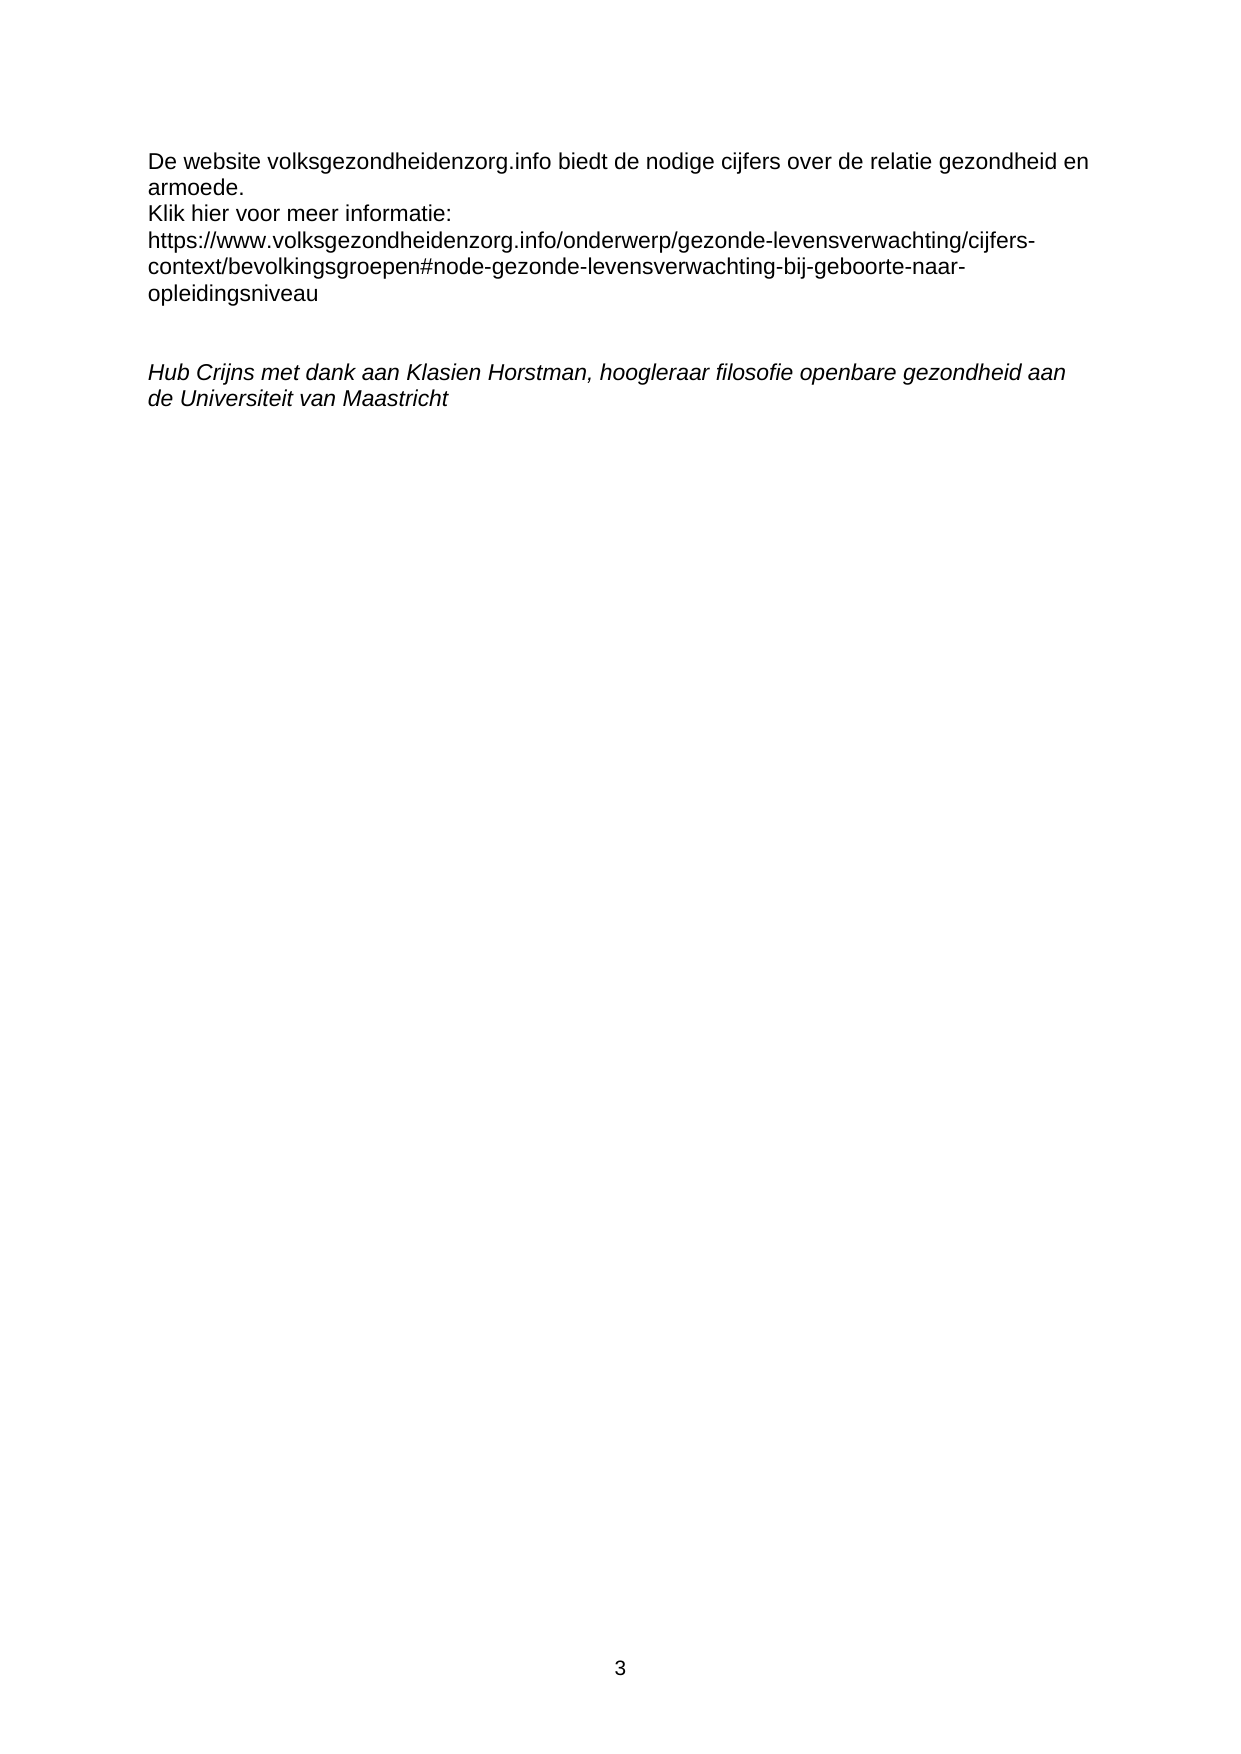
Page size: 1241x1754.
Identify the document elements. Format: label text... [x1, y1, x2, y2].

text https://www.volksgezondheidenzorg.info/onderwerp/gezonde-levensverwachting/cijfers-context/bevolkingsgroepen#node-gezonde-levensverwachting-bij-geboorte-naar-opleidingsniveau [148, 227, 1092, 306]
text De website volksgezondheidenzorg.info biedt de nodige cijfers over de relatie gezondheid en armoede. Klik hier voor meer informatie: [148, 148, 1092, 227]
text Hub Crijns met dank aan Klasien Horstman, hoogleraar filosofie openbare gezondheid aan de Universiteit van Maastricht [148, 358, 1092, 411]
